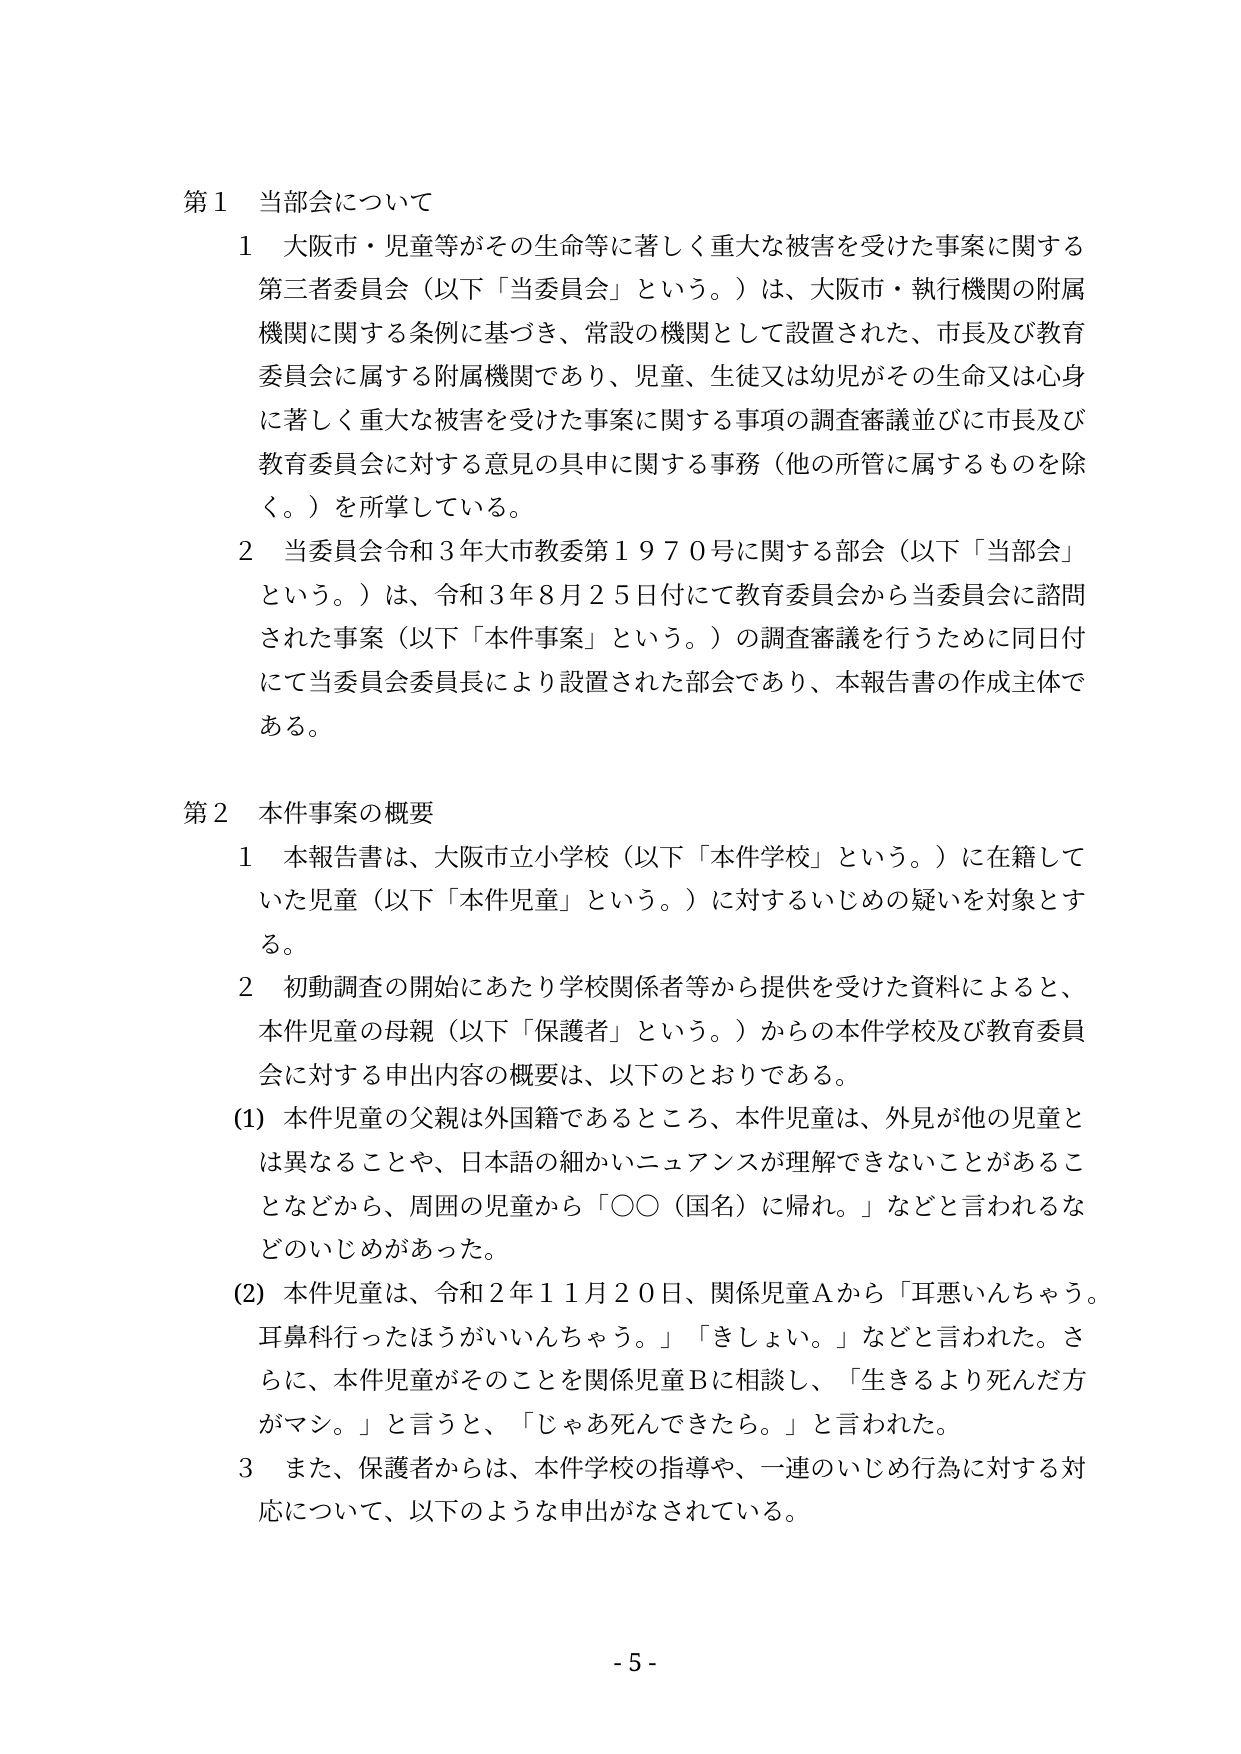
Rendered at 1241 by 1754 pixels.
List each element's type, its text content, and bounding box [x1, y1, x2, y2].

text ３ また、保護者からは、本件学校の指導や、一連のいじめ行為に対する対応について、以下のような申出がなされている。 [208, 1444, 1087, 1532]
text (2) 本件児童は、令和２年１１月２０日、関係児童Ａから「耳悪いんちゃう。耳鼻科行ったほうがいいんちゃう。」「きしょい。」などと言われた。さらに、本件児童がそのことを関係児童Ｂに相談し、「生きるより死んだ方がマシ。」と言うと、「じゃあ死んできたら。」と言われた。 [221, 1270, 1087, 1444]
text ２ 初動調査の開始にあたり学校関係者等から提供を受けた資料によると、本件児童の母親（以下「保護者」という。）からの本件学校及び教育委員会に対する申出内容の概要は、以下のとおりである。 [208, 964, 1087, 1095]
text 第２ 本件事案の概要 [183, 790, 1087, 833]
text １ 本報告書は、大阪市立小学校（以下「本件学校」という。）に在籍していた児童（以下「本件児童」という。）に対するいじめの疑いを対象とする。 [208, 833, 1087, 964]
text ２ 当委員会令和３年大市教委第１９７０号に関する部会（以下「当部会」という。）は、令和３年８月２５日付にて教育委員会から当委員会に諮問された事案（以下「本件事案」という。）の調査審議を行うために同日付にて当委員会委員長により設置された部会であり、本報告書の作成主体である。 [208, 528, 1087, 746]
text 第１ 当部会について [183, 179, 1087, 222]
text (1) 本件児童の父親は外国籍であるところ、本件児童は、外見が他の児童とは異なることや、日本語の細かいニュアンスが理解できないことがあることなどから、周囲の児童から「○○（国名）に帰れ。」などと言われるなどのいじめがあった。 [221, 1095, 1087, 1270]
text １ 大阪市・児童等がその生命等に著しく重大な被害を受けた事案に関する第三者委員会（以下「当委員会」という。）は、大阪市・執行機関の附属機関に関する条例に基づき、常設の機関として設置された、市長及び教育委員会に属する附属機関であり、児童、生徒又は幼児がその生命又は心身に著しく重大な被害を受けた事案に関する事項の調査審議並びに市長及び教育委員会に対する意見の具申に関する事務（他の所管に属するものを除く。）を所掌している。 [208, 222, 1087, 528]
